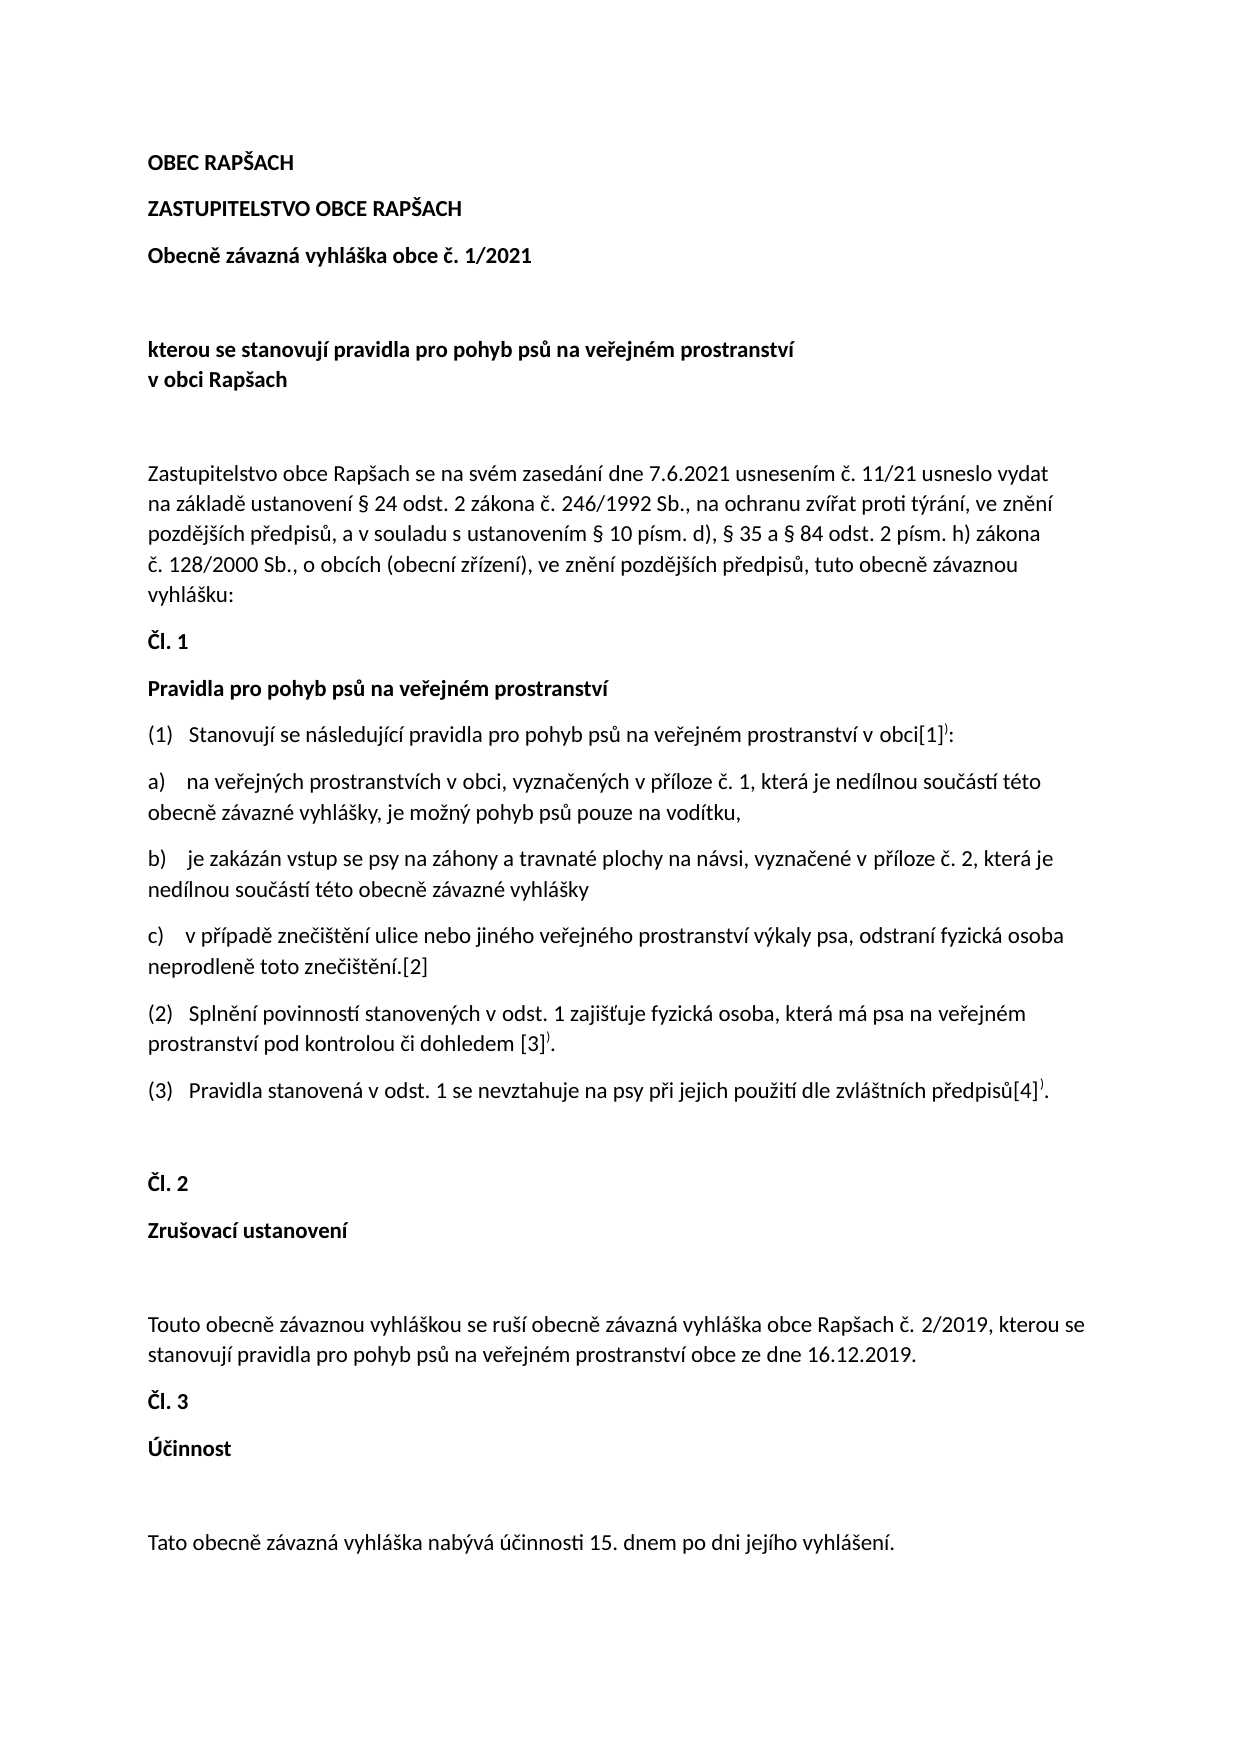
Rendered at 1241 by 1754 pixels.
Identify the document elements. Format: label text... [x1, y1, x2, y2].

text Obecně závazná vyhláška obce č. 1/2021 [148, 241, 1093, 269]
text Zastupitelstvo obce Rapšach se na svém zasedání dne 7.6.2021 usnesením č. 11/21 usneslo vydat na základě ustanovení § 24 odst. 2 zákona č. 246/1992 Sb., na ochranu zvířat proti týrání, ve znění pozdějších předpisů, a v souladu s ustanovením § 10 písm. d), § 35 a § 84 odst. 2 písm. h) zákona č. 128/2000 Sb., o obcích (obecní zřízení), ve znění pozdějších předpisů, tuto obecně závaznou vyhlášku: [148, 459, 1093, 608]
text Touto obecně závaznou vyhláškou se ruší obecně závazná vyhláška obce Rapšach č. 2/2019, kterou se stanovují pravidla pro pohyb psů na veřejném prostranství obce ze dne 16.12.2019. [148, 1310, 1093, 1368]
text c) v případě znečištění ulice nebo jiného veřejného prostranství výkaly psa, odstraní fyzická osoba neprodleně toto znečištění.[2] [148, 922, 1093, 980]
text Čl. 2 [148, 1169, 1093, 1197]
text kterou se stanovují pravidla pro pohyb psů na veřejném prostranství v obci Rapšach [148, 335, 1093, 393]
text Účinnost [148, 1434, 1093, 1462]
text (2) Splnění povinností stanovených v odst. 1 zajišťuje fyzická osoba, která má psa na veřejném prostranství pod kontrolou či dohledem [3]). [148, 999, 1093, 1057]
text Čl. 3 [148, 1387, 1093, 1415]
text a) na veřejných prostranstvích v obci, vyznačených v příloze č. 1, která je nedílnou součástí této obecně závazné vyhlášky, je možný pohyb psů pouze na vodítku, [148, 767, 1093, 826]
text Zrušovací ustanovení [148, 1216, 1093, 1244]
text Čl. 1 [148, 627, 1093, 655]
text b) je zakázán vstup se psy na záhony a travnaté plochy na návsi, vyznačené v příloze č. 2, která je nedílnou součástí této obecně závazné vyhlášky [148, 844, 1093, 903]
text (3) Pravidla stanovená v odst. 1 se nevztahuje na psy při jejich použití dle zvláštních předpisů[4]). [148, 1076, 1093, 1104]
text Pravidla pro pohyb psů na veřejném prostranství [148, 674, 1093, 702]
text ZASTUPITELSTVO OBCE RAPŠACH [148, 194, 1093, 222]
text (1) Stanovují se následující pravidla pro pohyb psů na veřejném prostranství v obci[1]): [148, 721, 1093, 748]
text OBEC RAPŠACH [148, 148, 1093, 176]
text Tato obecně závazná vyhláška nabývá účinnosti 15. dnem po dni jejího vyhlášení. [148, 1528, 1093, 1556]
